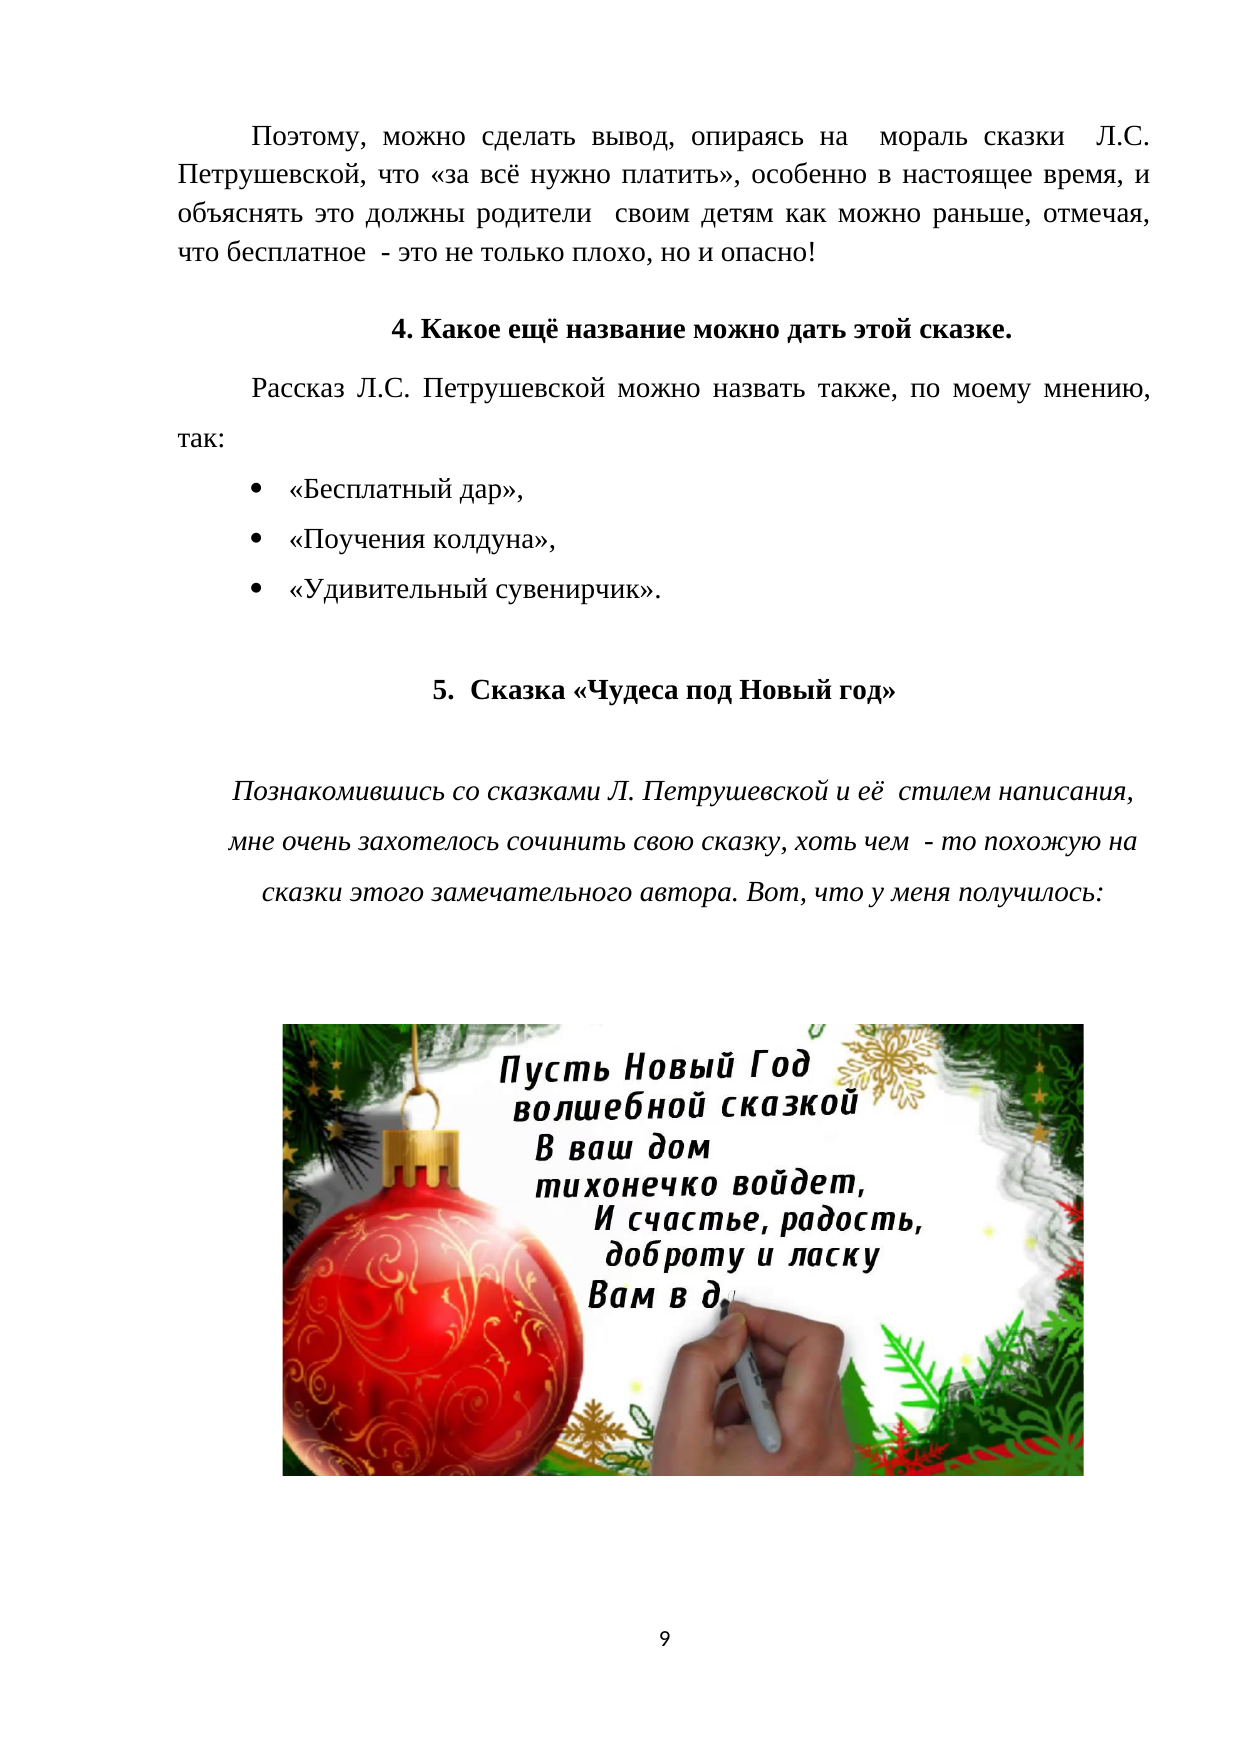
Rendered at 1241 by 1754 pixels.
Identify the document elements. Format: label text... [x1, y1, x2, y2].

list «Бесплатный дар», [251, 471, 1152, 504]
text 4. Какое ещё название можно дать этой сказке. [252, 311, 1152, 344]
list «Удивительный сувенирчик». [251, 572, 1152, 605]
list «Поучения колдуна», [251, 521, 1152, 555]
picture [282, 1024, 1084, 1476]
list Познакомившись со сказками Л. Петрушевской и её стилем написания, мне очень захотелось сочинить свою сказку, хоть чем - то похожую на сказки этого замечательного автора. Вот, что у меня получилось: [215, 773, 1152, 907]
list Рассказ Л.С. Петрушевской можно назвать также, по моему мнению, так: [177, 370, 1152, 454]
text Поэтому, можно сделать вывод, опираясь на мораль сказки Л.С. Петрушевской, что «за всё нужно платить», особенно в настоящее время, и объяснять это должны родители своим детям как можно раньше, отмечая, что бесплатное - это не только плохо, но и опасно! [177, 118, 1152, 267]
list Сказка «Чудеса под Новый год» [177, 672, 1152, 706]
